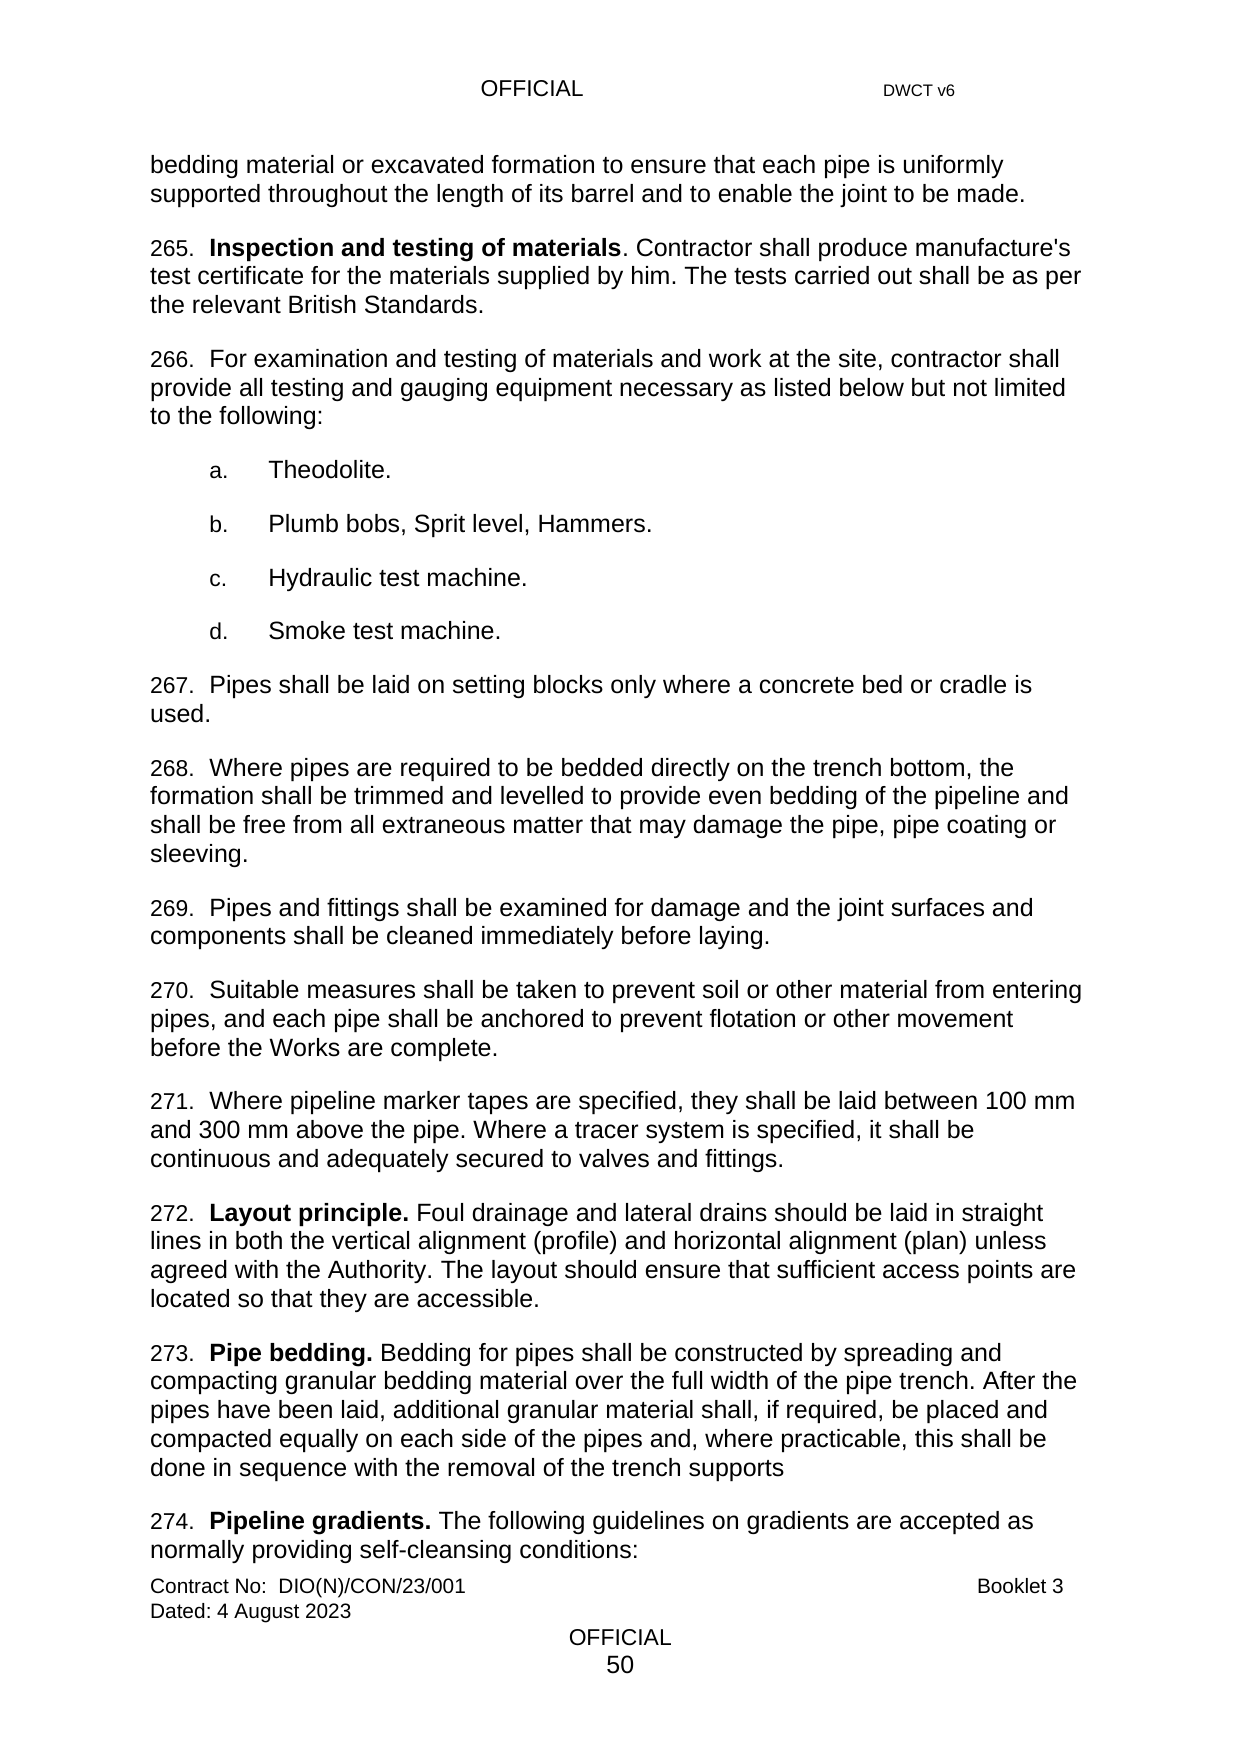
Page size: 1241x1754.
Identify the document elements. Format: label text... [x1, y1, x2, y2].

subtitle Where pipeline marker tapes are specified, they shall be laid between 100 mm and 300 mm above the pipe. Where a tracer system is specified, it shall be continuous and adequately secured to valves and fittings. [150, 1086, 1090, 1172]
subtitle Inspection and testing of materials. Contractor shall produce manufacture's test certificate for the materials supplied by him. The tests carried out shall be as per the relevant British Standards. [150, 232, 1090, 319]
subtitle Suitable measures shall be taken to prevent soil or other material from entering pipes, and each pipe shall be anchored to prevent flotation or other movement before the Works are complete. [150, 975, 1090, 1061]
subtitle Pipes shall be laid on setting blocks only where a concrete bed or cradle is used. [150, 670, 1090, 727]
subtitle Pipes and fittings shall be examined for damage and the joint surfaces and components shall be cleaned immediately before laying. [150, 892, 1090, 950]
subtitle Pipe bedding. Bedding for pipes shall be constructed by spreading and compacting granular bedding material over the full width of the pipe trench. After the pipes have been laid, additional granular material shall, if required, be placed and compacted equally on each side of the pipes and, where practicable, this shall be done in sequence with the removal of the trench supports [150, 1337, 1090, 1481]
subtitle Hydraulic test machine. [209, 562, 1090, 591]
subtitle Theodolite. [209, 455, 1090, 484]
subtitle Where pipes are required to be bedded directly on the trench bottom, the formation shall be trimmed and levelled to provide even bedding of the pipeline and shall be free from all extraneous matter that may damage the pipe, pipe coating or sleeving. [150, 752, 1090, 867]
subtitle Plumb bobs, Sprit level, Hammers. [209, 509, 1090, 537]
subtitle Layout principle. Foul drainage and lateral drains should be laid in straight lines in both the vertical alignment (profile) and horizontal alignment (plan) unless agreed with the Authority. The layout should ensure that sufficient access points are located so that they are accessible. [150, 1197, 1090, 1312]
subtitle For examination and testing of materials and work at the site, contractor shall provide all testing and gauging equipment necessary as listed below but not limited to the following: [150, 344, 1090, 430]
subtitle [150, 150, 1090, 207]
subtitle Pipeline gradients. The following guidelines on gradients are accepted as normally providing self-cleansing conditions: [150, 1506, 1090, 1564]
subtitle Smoke test machine. [209, 616, 1090, 645]
